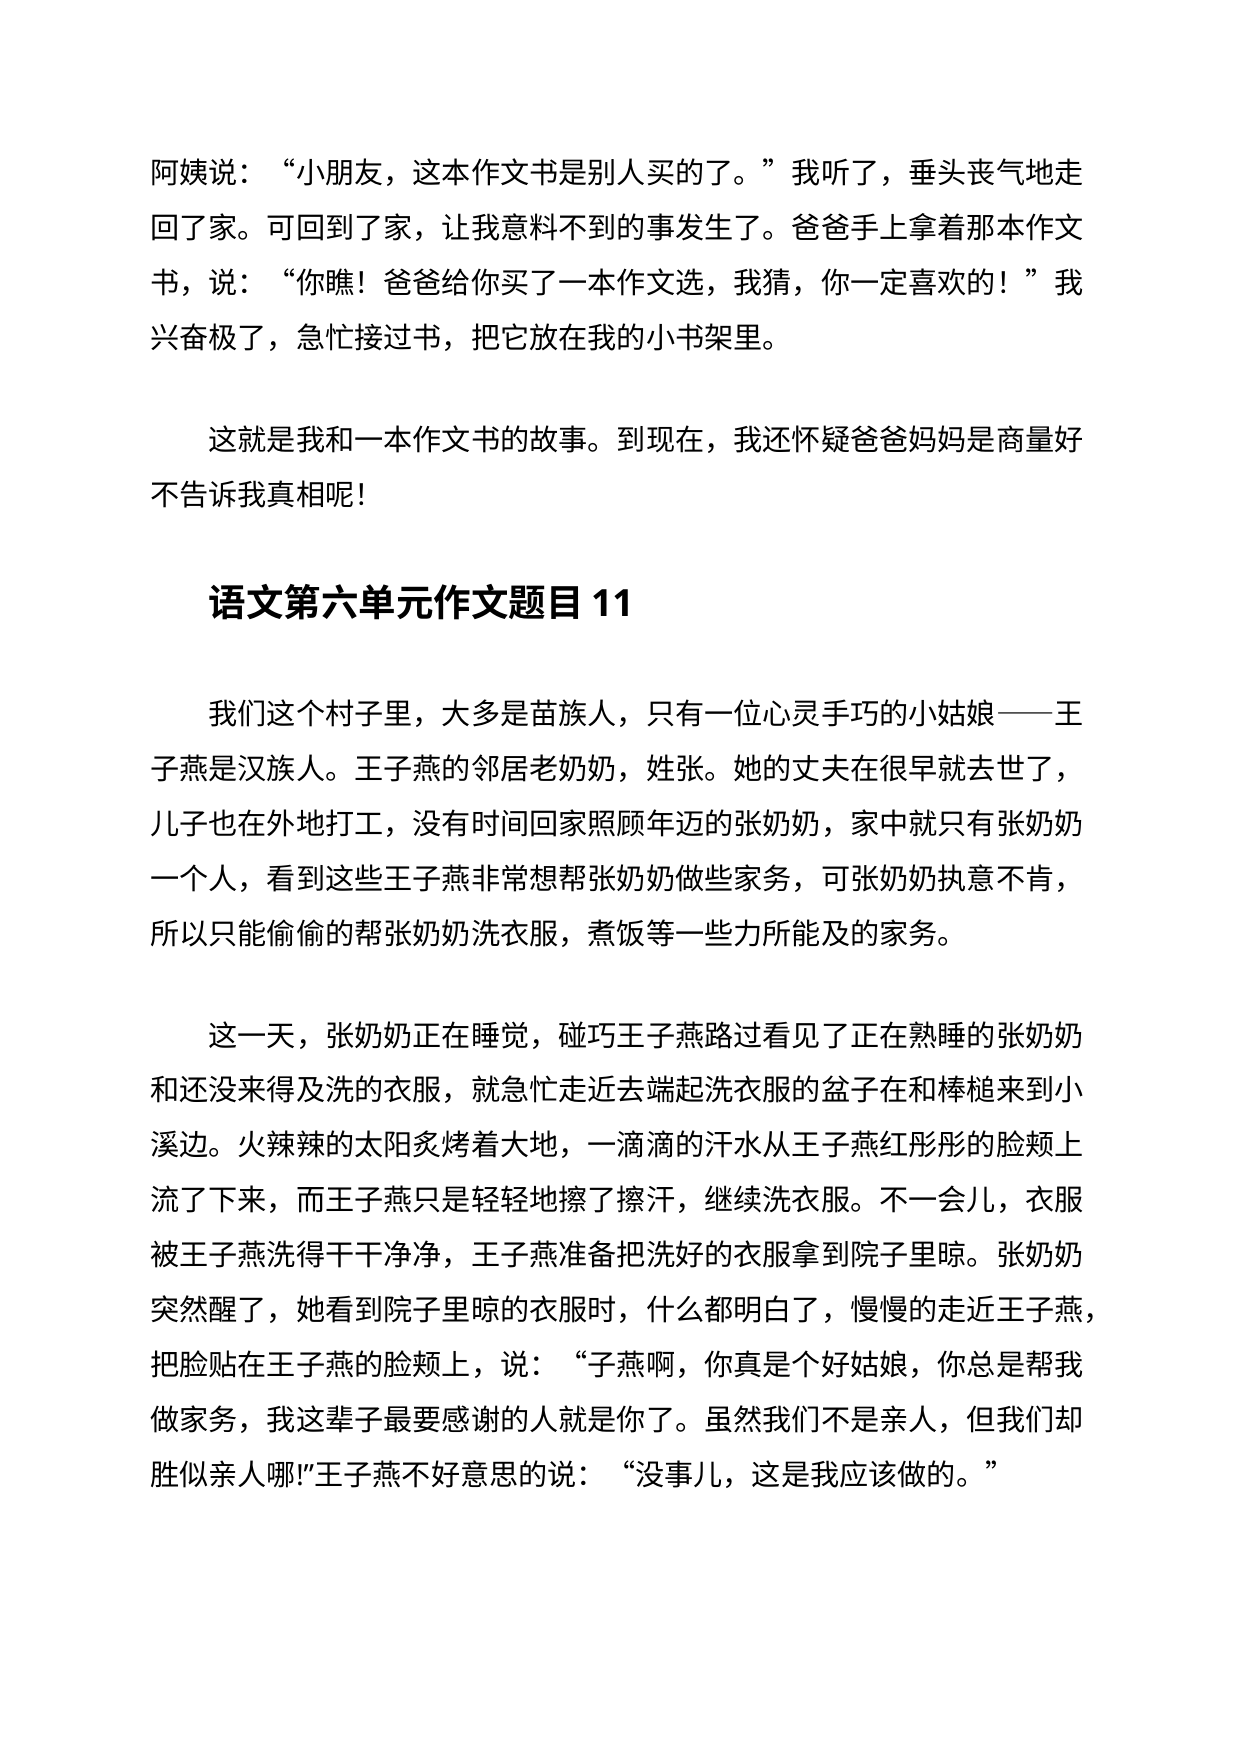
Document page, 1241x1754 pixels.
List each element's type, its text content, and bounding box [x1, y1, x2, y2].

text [150, 150, 1090, 357]
text 这一天，张奶奶正在睡觉，碰巧王子燕路过看见了正在熟睡的张奶奶和还没来得及洗的衣服，就急忙走近去端起洗衣服的盆子在和棒槌来到小溪边。火辣辣的太阳炙烤着大地，一滴滴的汗水从王子燕红彤彤的脸颊上流了下来，而王子燕只是轻轻地擦了擦汗，继续洗衣服。不一会儿，衣服被王子燕洗得干干净净，王子燕准备把洗好的衣服拿到院子里晾。张奶奶突然醒了，她看到院子里晾的衣服时，什么都明白了，慢慢的走近王子燕，把脸贴在王子燕的脸颊上，说：“子燕啊，你真是个好姑娘，你总是帮我做家务，我这辈子最要感谢的人就是你了。虽然我们不是亲人，但我们却胜似亲人哪!”王子燕不好意思的说：“没事儿，这是我应该做的。” [150, 1012, 1090, 1494]
text 语文第六单元作文题目11 [150, 573, 1090, 628]
text 我们这个村子里，大多是苗族人，只有一位心灵手巧的小姑娘——王子燕是汉族人。王子燕的邻居老奶奶，姓张。她的丈夫在很早就去世了，儿子也在外地打工，没有时间回家照顾年迈的张奶奶，家中就只有张奶奶一个人，看到这些王子燕非常想帮张奶奶做些家务，可张奶奶执意不肯，所以只能偷偷的帮张奶奶洗衣服，煮饭等一些力所能及的家务。 [150, 691, 1090, 953]
text 这就是我和一本作文书的故事。到现在，我还怀疑爸爸妈妈是商量好不告诉我真相呢！ [150, 416, 1090, 514]
